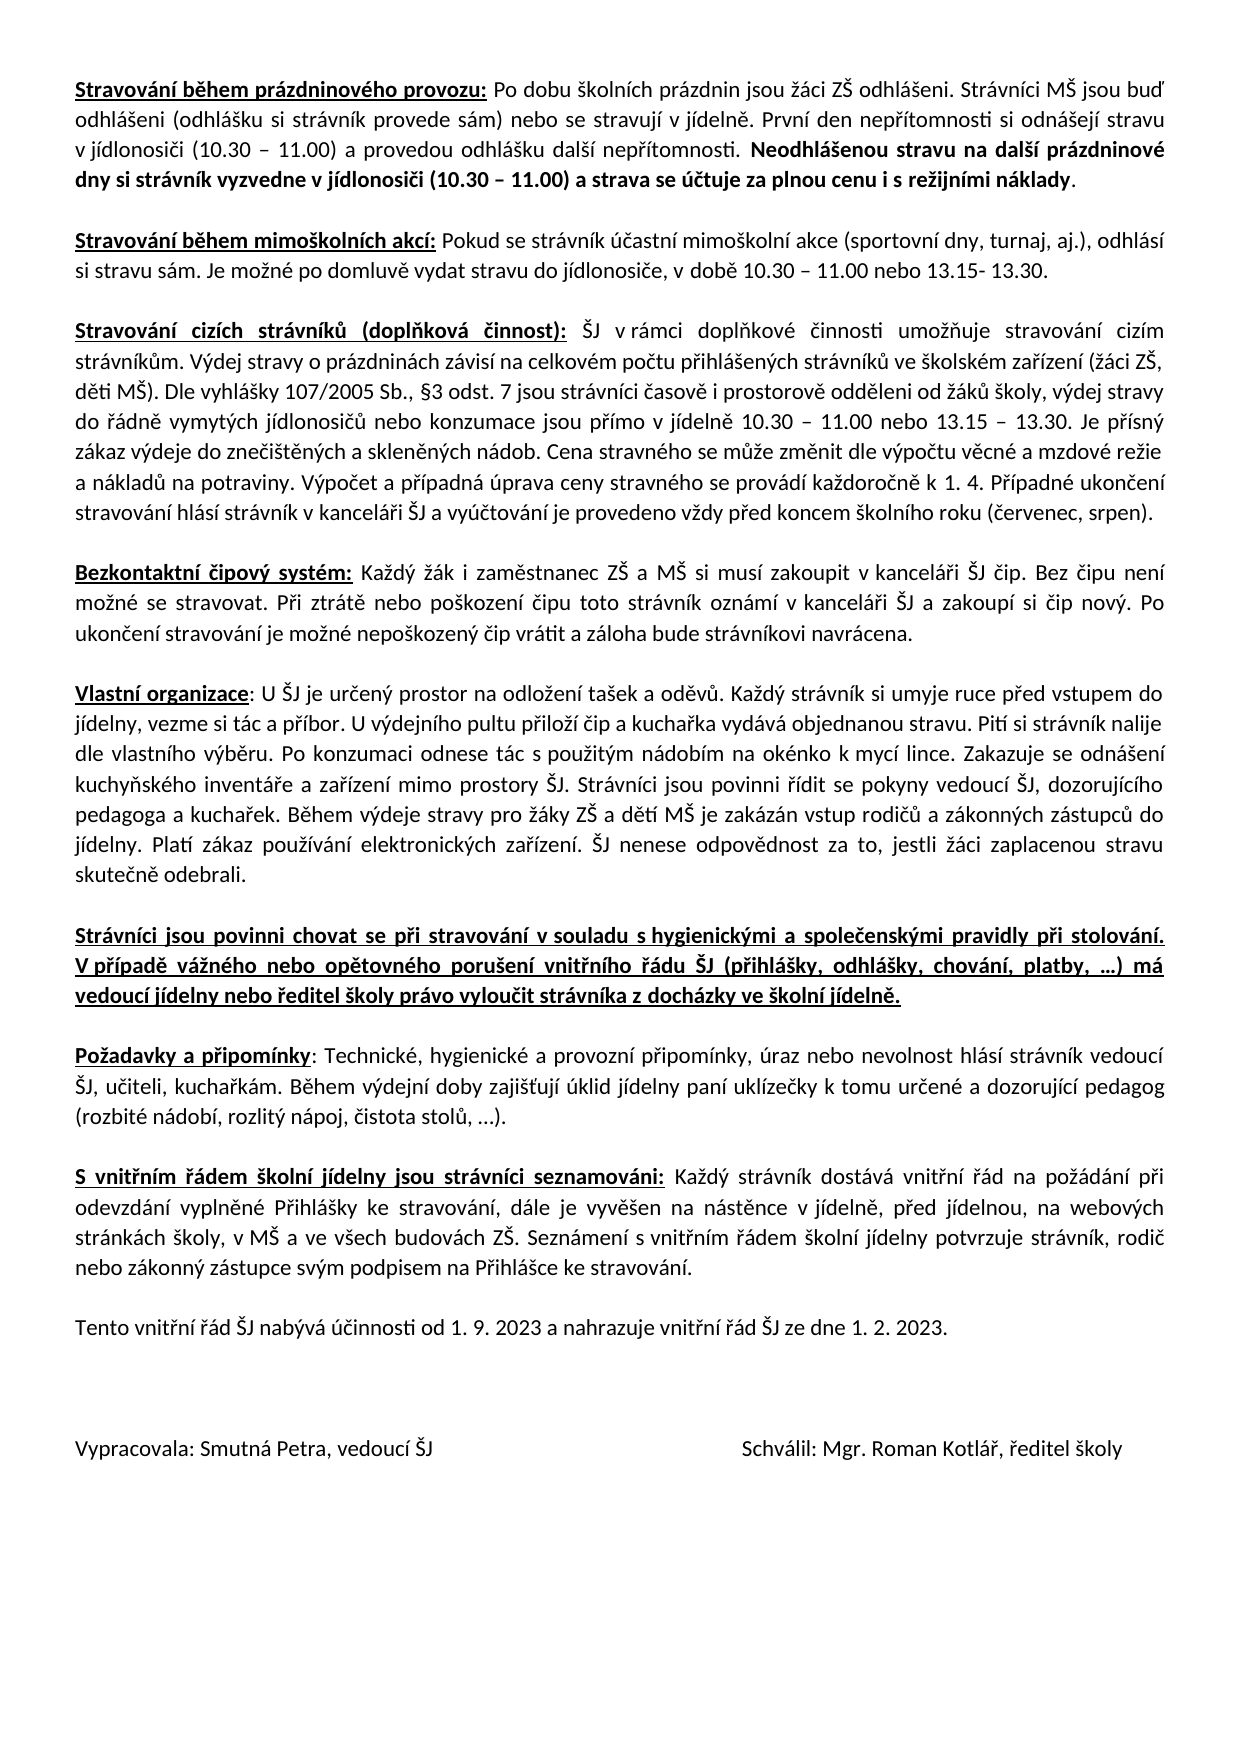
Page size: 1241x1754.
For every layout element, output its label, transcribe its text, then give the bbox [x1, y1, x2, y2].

text S vnitřním řádem školní jídelny jsou strávníci seznamováni: Každý strávník dostává vnitřní řád na požádání při odevzdání vyplněné Přihlášky ke stravování, dále je vyvěšen na nástěnce v jídelně, před jídelnou, na webových stránkách školy, v MŠ a ve všech budovách ZŠ. Seznámení s vnitřním řádem školní jídelny potvrzuje strávník, rodič nebo zákonný zástupce svým podpisem na Přihlášce ke stravování. [75, 1162, 1165, 1281]
text Stravování během mimoškolních akcí: Pokud se strávník účastní mimoškolní akce (sportovní dny, turnaj, aj.), odhlásí si stravu sám. Je možné po domluvě vydat stravu do jídlonosiče, v době 10.30 – 11.00 nebo 13.15- 13.30. [75, 226, 1165, 284]
text Požadavky a připomínky: Technické, hygienické a provozní připomínky, úraz nebo nevolnost hlásí strávník vedoucí ŠJ, učiteli, kuchařkám. Během výdejní doby zajišťují úklid jídelny paní uklízečky k tomu určené a dozorující pedagog (rozbité nádobí, rozlitý nápoj, čistota stolů, …). [75, 1042, 1165, 1130]
text Bezkontaktní čipový systém: Každý žák i zaměstnanec ZŠ a MŠ si musí zakoupit v kanceláři ŠJ čip. Bez čipu není možné se stravovat. Při ztrátě nebo poškození čipu toto strávník oznámí v kanceláři ŠJ a zakoupí si čip nový. Po ukončení stravování je možné nepoškozený čip vrátit a záloha bude strávníkovi navrácena. [75, 558, 1165, 647]
text Vlastní organizace: U ŠJ je určený prostor na odložení tašek a oděvů. Každý strávník si umyje ruce před vstupem do jídelny, vezme si tác a příbor. U výdejního pultu přiloží čip a kuchařka vydává objednanou stravu. Pití si strávník nalije dle vlastního výběru. Po konzumaci odnese tác s použitým nádobím na okénko k mycí lince. Zakazuje se odnášení kuchyňského inventáře a zařízení mimo prostory ŠJ. Strávníci jsou povinni řídit se pokyny vedoucí ŠJ, dozorujícího pedagoga a kuchařek. Během výdeje stravy pro žáky ZŠ a dětí MŠ je zakázán vstup rodičů a zákonných zástupců do jídelny. Platí zákaz používání elektronických zařízení. ŠJ nenese odpovědnost za to, jestli žáci zaplacenou stravu skutečně odebrali. [75, 679, 1165, 888]
text Stravování cizích strávníků (doplňková činnost): ŠJ v rámci doplňkové činnosti umožňuje stravování cizím strávníkům. Výdej stravy o prázdninách závisí na celkovém počtu přihlášených strávníků ve školském zařízení (žáci ZŠ, děti MŠ). Dle vyhlášky 107/2005 Sb., §3 odst. 7 jsou strávníci časově i prostorově odděleni od žáků školy, výdej stravy do řádně vymytých jídlonosičů nebo konzumace jsou přímo v jídelně 10.30 – 11.00 nebo 13.15 – 13.30. Je přísný zákaz výdeje do znečištěných a skleněných nádob. Cena stravného se může změnit dle výpočtu věcné a mzdové režie a nákladů na potraviny. Výpočet a případná úprava ceny stravného se provádí každoročně k 1. 4. Případné ukončení stravování hlásí strávník v kanceláři ŠJ a vyúčtování je provedeno vždy před koncem školního roku (červenec, srpen). [75, 317, 1165, 526]
text Tento vnitřní řád ŠJ nabývá účinnosti od 1. 9. 2023 a nahrazuje vnitřní řád ŠJ ze dne 1. 2. 2023. [75, 1313, 1165, 1342]
text Strávníci jsou povinni chovat se při stravování v souladu s hygienickými a společenskými pravidly při stolování. V případě vážného nebo opětovného porušení vnitřního řádu ŠJ (přihlášky, odhlášky, chování, platby, …) má vedoucí jídelny nebo ředitel školy právo vyloučit strávníka z docházky ve školní jídelně. [75, 946, 1165, 1009]
text Vypracovala: Smutná Petra, vedoucí ŠJ Schválil: Mgr. Roman Kotlář, ředitel školy [75, 1434, 1165, 1462]
text Strávníci jsou povinni chovat se při stravování v souladu s hygienickými a společenskými pravidly při stolování. V případě vážného nebo opětovného porušení vnitřního řádu ŠJ (přihlášky, odhlášky, chování, platby, …) má vedoucí jídelny nebo ředitel školy právo vyloučit strávníka z docházky ve školní jídelně. [75, 921, 1165, 945]
text Stravování během prázdninového provozu: Po dobu školních prázdnin jsou žáci ZŠ odhlášeni. Strávníci MŠ jsou buď odhlášeni (odhlášku si strávník provede sám) nebo se stravují v jídelně. První den nepřítomnosti si odnášejí stravu v jídlonosiči (10.30 – 11.00) a provedou odhlášku další nepřítomnosti. Neodhlášenou stravu na další prázdninové dny si strávník vyzvedne v jídlonosiči (10.30 – 11.00) a strava se účtuje za plnou cenu i s režijními náklady. [75, 75, 1165, 194]
